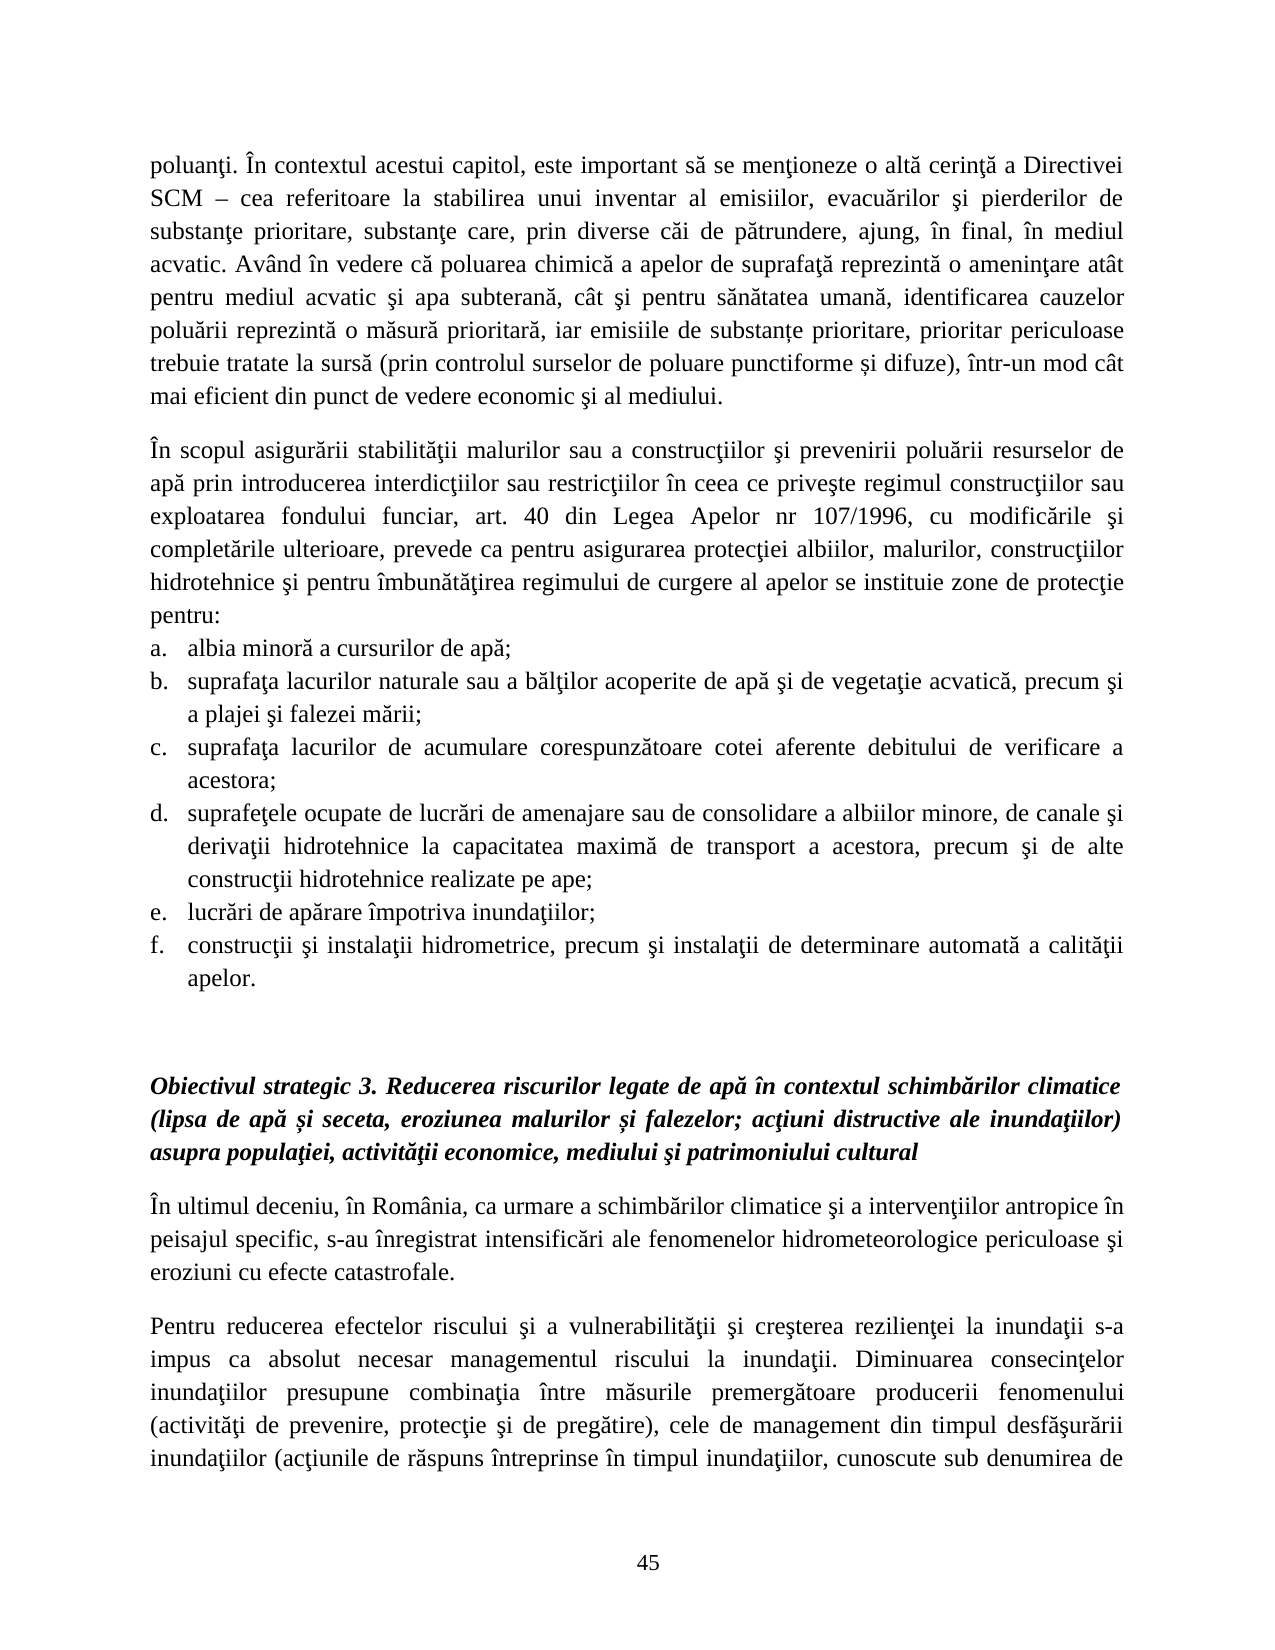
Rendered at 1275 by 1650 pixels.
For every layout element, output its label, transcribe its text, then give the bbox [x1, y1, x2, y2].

list albia minoră a cursurilor de apă; [150, 633, 1125, 662]
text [150, 1311, 1125, 1472]
text Obiectivul strategic 3. Reducerea riscurilor legate de apă în contextul schimbărilor climatice (lipsa de apă și seceta, eroziunea malurilor și falezelor; acţiuni distructive ale inundaţiilor) asupra populaţiei, activităţii economice, mediului şi patrimoniului cultural [150, 1071, 1125, 1166]
text În scopul asigurării stabilităţii malurilor sau a construcţiilor şi prevenirii poluării resurselor de apă prin introducerea interdicţiilor sau restricţiilor în ceea ce priveşte regimul construcţiilor sau exploatarea fondului funciar, art. 40 din Legea Apelor nr 107/1996, cu modificările şi completările ulterioare, prevede ca pentru asigurarea protecţiei albiilor, malurilor, construcţiilor hidrotehnice şi pentru îmbunătăţirea regimului de curgere al apelor se instituie zone de protecţie pentru: [150, 435, 1125, 629]
list suprafaţa lacurilor de acumulare corespunzătoare cotei aferente debitului de verificare a acestora; [150, 732, 1125, 794]
list suprafeţele ocupate de lucrări de amenajare sau de consolidare a albiilor minore, de canale şi derivaţii hidrotehnice la capacitatea maximă de transport a acestora, precum şi de alte construcţii hidrotehnice realizate pe ape; [150, 798, 1125, 893]
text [150, 150, 1125, 410]
text În ultimul deceniu, în România, ca urmare a schimbărilor climatice şi a intervenţiilor antropice în peisajul specific, s-au înregistrat intensificări ale fenomenelor hidrometeorologice periculoase şi eroziuni cu efecte catastrofale. [150, 1191, 1125, 1286]
list lucrări de apărare împotriva inundaţiilor; [150, 897, 1125, 926]
list construcţii şi instalaţii hidrometrice, precum şi instalaţii de determinare automată a calităţii apelor. [150, 930, 1125, 992]
list suprafaţa lacurilor naturale sau a bălţilor acoperite de apă şi de vegetaţie acvatică, precum şi a plajei şi falezei mării; [150, 666, 1125, 728]
